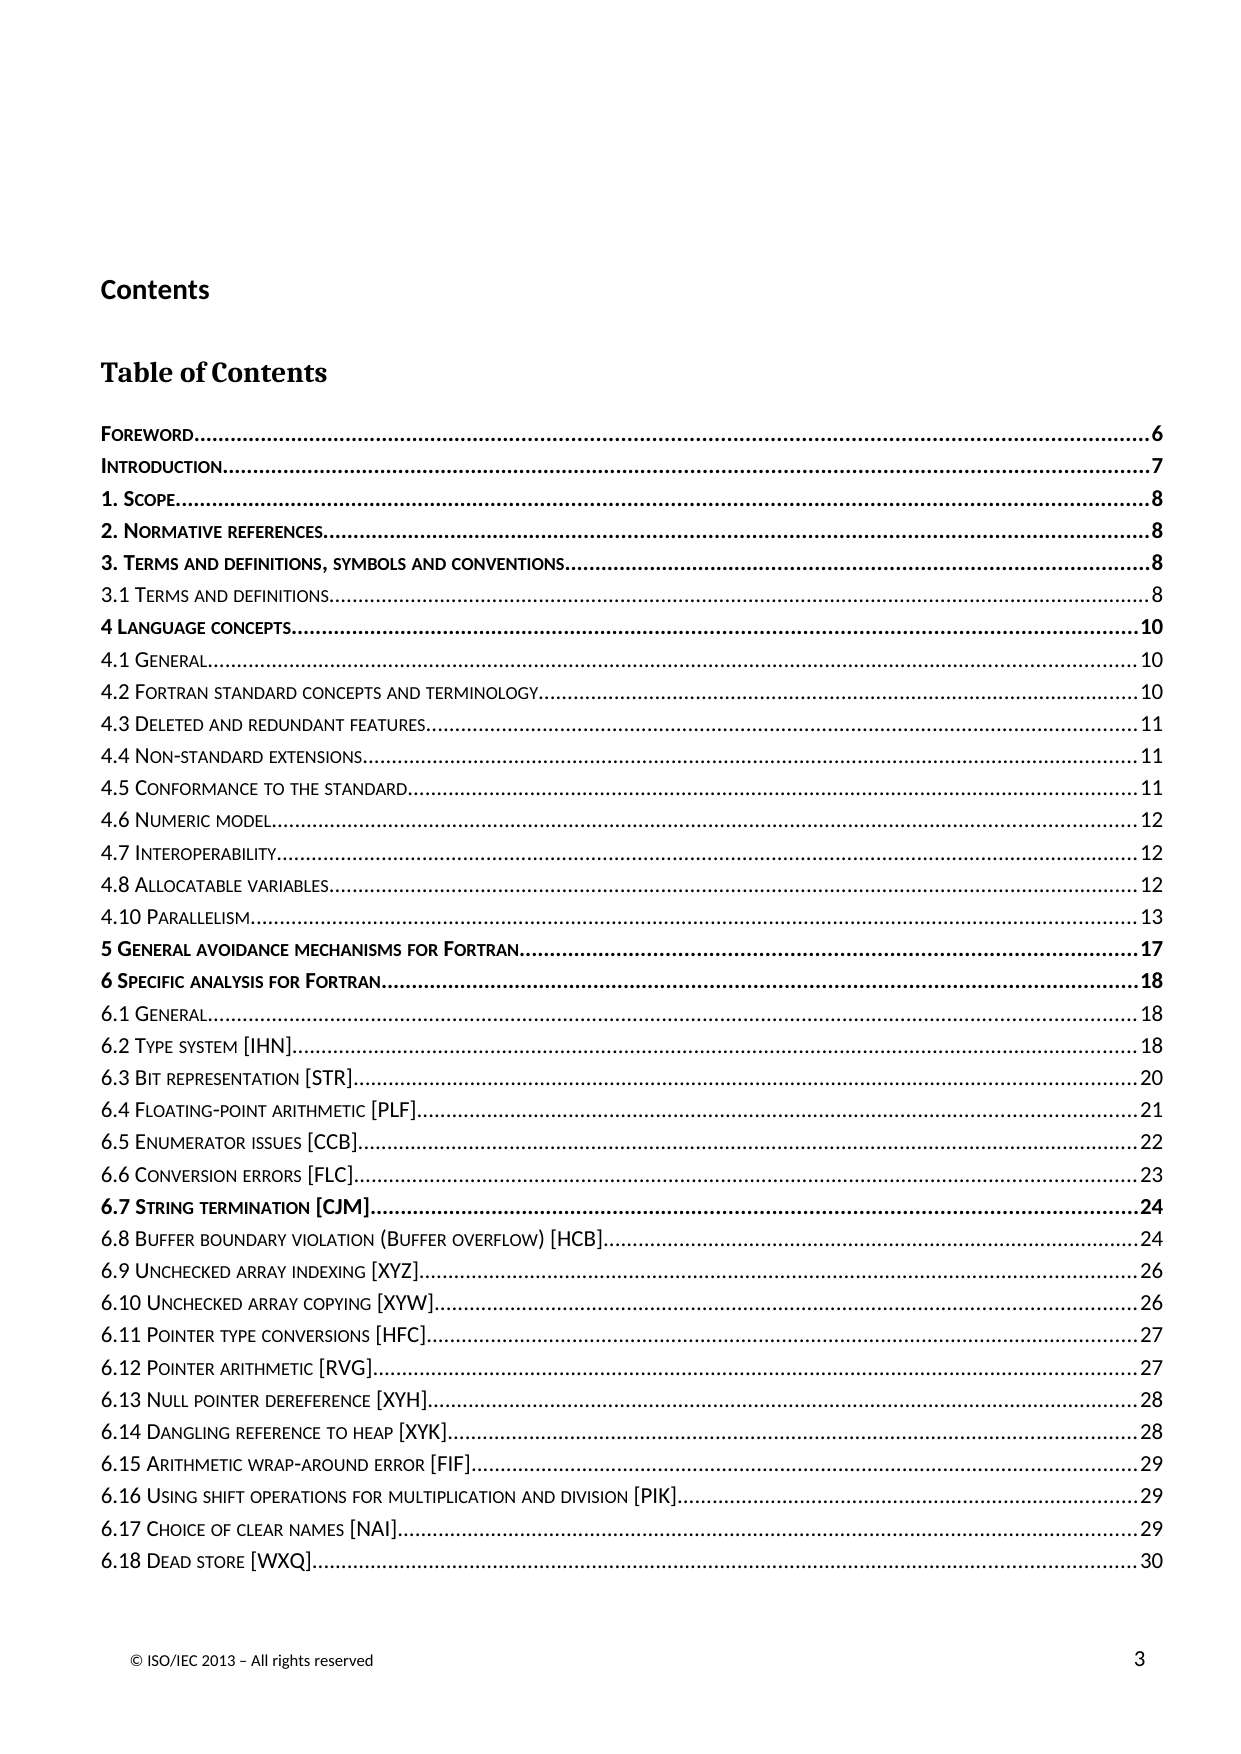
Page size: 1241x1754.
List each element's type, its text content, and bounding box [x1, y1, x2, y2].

text Contents [101, 273, 1164, 306]
